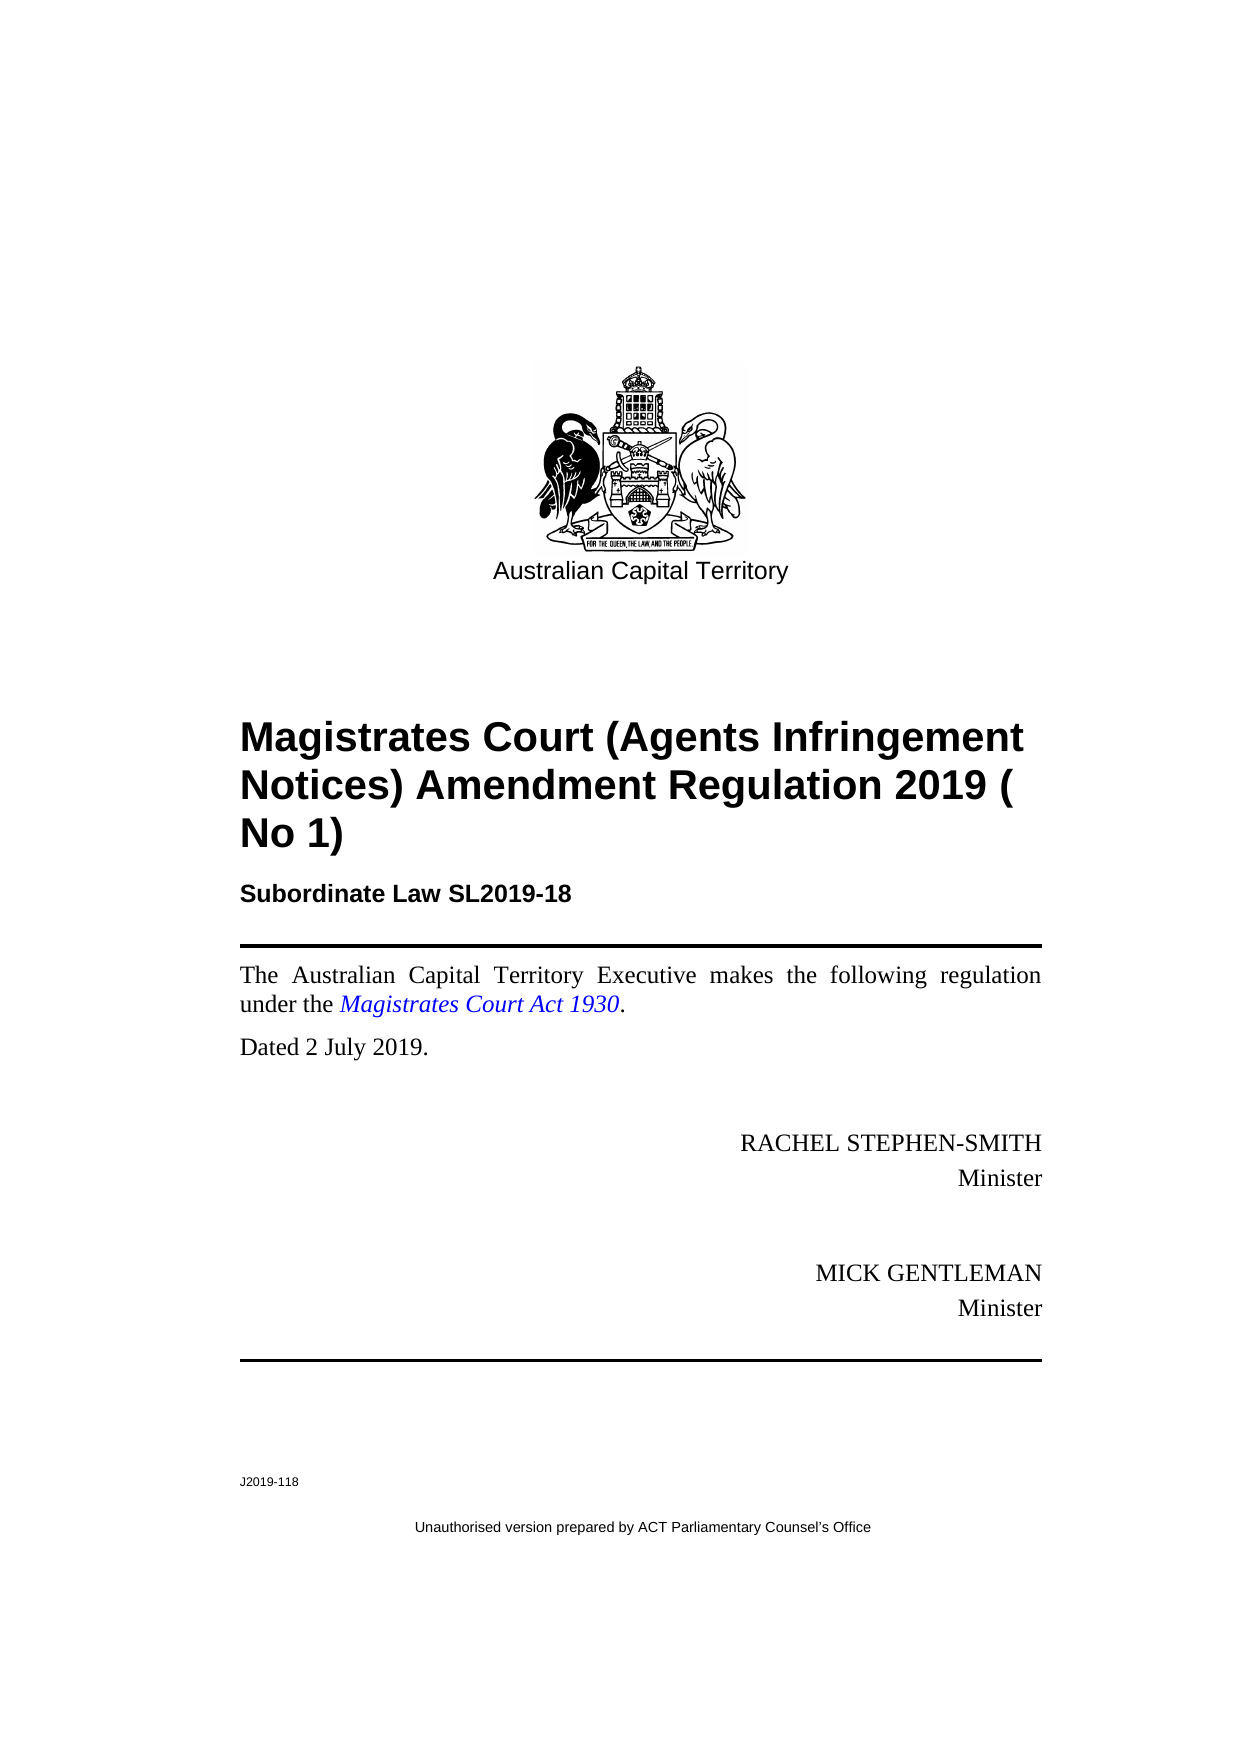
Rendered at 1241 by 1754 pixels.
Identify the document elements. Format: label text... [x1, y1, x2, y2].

text Rachel Stephen-Smith [239, 1128, 1042, 1156]
text Australian Capital Territory [239, 556, 1042, 585]
text Mick Gentleman [239, 1258, 1042, 1287]
text Minister [239, 1163, 1042, 1191]
text Magistrates Court (Agents Infringement Notices) Amendment Regulation 2019 (No 1) [239, 712, 1042, 856]
text The Australian Capital Territory Executive makes the following regulation under the Magistrates Court Act 1930. [239, 960, 1042, 1018]
picture [531, 362, 751, 557]
text Minister [239, 1293, 1042, 1322]
text Dated 2 July 2019. [239, 1032, 1042, 1061]
text Subordinate Law SL2019-18 [239, 879, 1042, 907]
